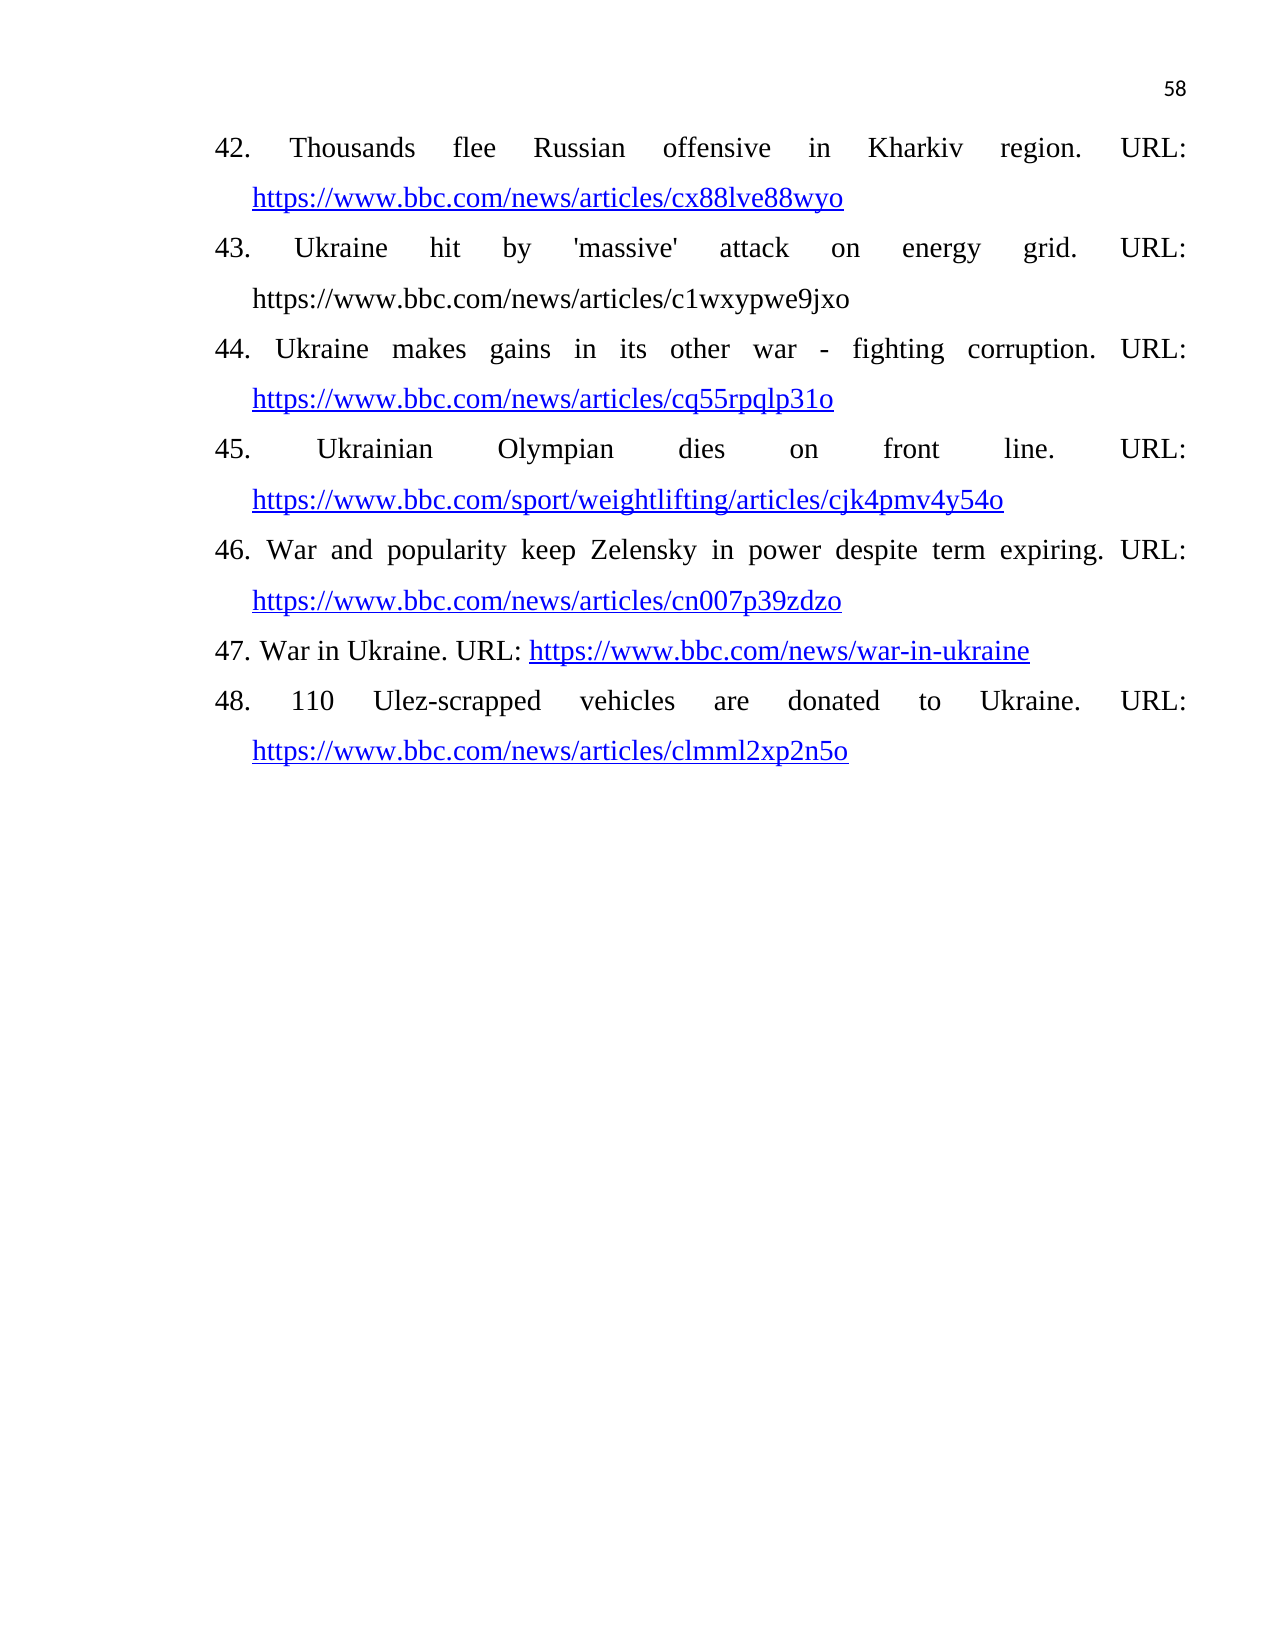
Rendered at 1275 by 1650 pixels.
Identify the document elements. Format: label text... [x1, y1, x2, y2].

list Thousands flee Russian offensive in Kharkiv region. URL: https://www.bbc.com/news/articles/cx88lve88wyo [214, 130, 1186, 214]
list 110 Ulez-scrapped vehicles are donated to Ukraine. URL: https://www.bbc.com/news/articles/clmml2xp2n5o [214, 683, 1186, 767]
list Ukraine makes gains in its other war - fighting corruption. URL: https://www.bbc.com/news/articles/cq55rpqlp31o [214, 331, 1186, 415]
list Ukrainian Olympian dies on front line. URL: https://www.bbc.com/sport/weightlifting/articles/cjk4pmv4y54o [214, 432, 1186, 516]
list War and popularity keep Zelensky in power despite term expiring. URL: https://www.bbc.com/news/articles/cn007p39zdzo [214, 532, 1186, 616]
list War in Ukraine. URL: https://www.bbc.com/news/war-in-ukraine [214, 633, 1186, 666]
list Ukraine hit by 'massive' attack on energy grid. URL: https://www.bbc.com/news/articles/c1wxypwe9jxo [214, 230, 1186, 314]
